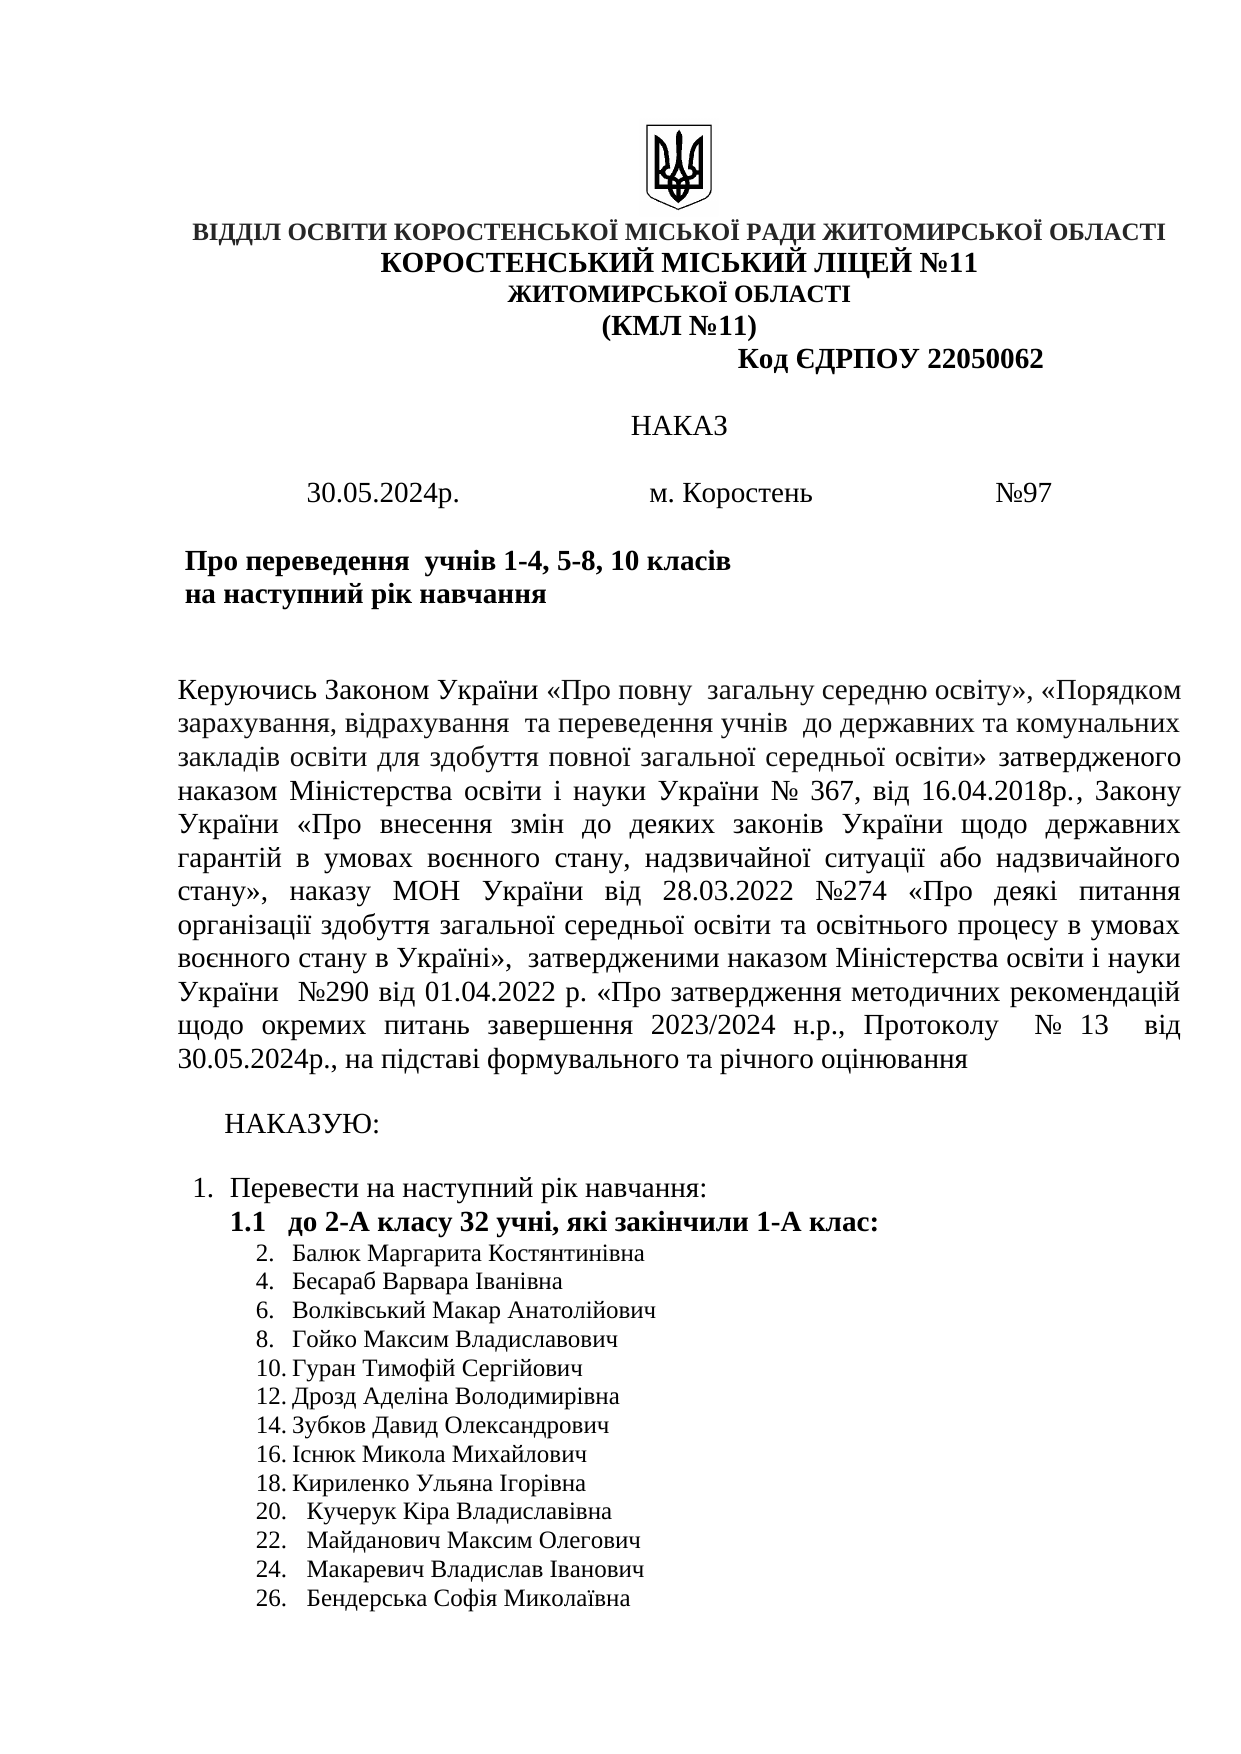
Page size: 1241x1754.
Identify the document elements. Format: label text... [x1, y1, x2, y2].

text ВІДДІЛ ОСВІТИ КОРОСТЕНСЬКОЇ МІСЬКОЇ РАДИ ЖИТОМИРСЬКОЇ ОБЛАСТІ [177, 217, 1181, 246]
table_cell Існюк Микола Михайлович [281, 1439, 812, 1468]
text НАКАЗУЮ: [224, 1106, 1134, 1139]
table_cell Майданович Максим Олегович [295, 1525, 800, 1554]
text (КМЛ №11) [177, 308, 1181, 341]
text КОРОСТЕНСЬКИЙ МІСЬКИЙ ЛІЦЕЙ №11 [177, 246, 1181, 279]
text Код ЄДРПОУ 22050062 [177, 341, 1181, 375]
text НАКАЗ [177, 408, 1181, 442]
table_cell Кучерук Кіра Владиславівна [295, 1496, 800, 1525]
text Про переведення учнів 1-4, 5-8, 10 класів [177, 543, 1181, 576]
table_cell Дрозд Аделіна Володимирівна [281, 1381, 812, 1410]
text на наступний рік навчання [177, 576, 1181, 610]
text ЖИТОМИРСЬКОЇ ОБЛАСТІ [177, 279, 1181, 308]
table_cell Кириленко Ульяна Ігорівна [281, 1468, 812, 1496]
table_cell [207, 1496, 295, 1525]
table_cell [207, 1554, 295, 1583]
table_cell [207, 1324, 281, 1353]
table_cell [207, 1295, 281, 1324]
table_cell [207, 1439, 281, 1468]
text 30.05.2024р. м. Коростень №97 [177, 476, 1181, 509]
table_cell Гуран Тимофій Сергійович [281, 1353, 812, 1381]
table_cell [207, 1381, 281, 1410]
table_cell Бесараб Варвара Іванівна [281, 1266, 812, 1295]
text Керуючись Законом України «Про повну загальну середню освіту», «Порядком зарахування, відрахування та переведення учнів до державних та комунальних закладів освіти для здобуття повної загальної середньої освіти» затвердженого наказом Міністерства освіти і науки України № 367, від 16.04.2018р., Закону України «Про внесення змін до деяких законів України щодо державних гарантій в умовах воєнного стану, надзвичайної ситуації або надзвичайного стану», наказу МОН України від 28.03.2022 №274 «Про деякі питання організації здобуття загальної середньої освіти та освітнього процесу в умовах воєнного стану в Україні», затвердженими наказом Міністерства освіти і науки України №290 від 01.04.2022 р. «Про затвердження методичних рекомендацій щодо окремих питань завершення 2023/2024 н.р., Протоколу № 13 від 30.05.2024р., на підставі формувального та річного оцінювання [177, 643, 1181, 1074]
table_cell Бендерська Софія Миколаївна [295, 1583, 800, 1611]
list Перевести на наступний рік навчання: [192, 1171, 1134, 1204]
table_cell [207, 1583, 295, 1611]
table_cell Гойко Максим Владиславович [281, 1324, 812, 1353]
table_cell Макаревич Владислав Іванович [295, 1554, 800, 1583]
table_cell [207, 1266, 281, 1295]
table_cell [207, 1410, 281, 1439]
table_cell [207, 1468, 281, 1496]
table_header [207, 1238, 281, 1266]
table_cell Волківський Макар Анатолійович [281, 1295, 812, 1324]
table_header Балюк Маргарита Костянтинівна [281, 1238, 812, 1266]
list 1.1 до 2-А класу 32 учні, які закінчили 1-А клас: [229, 1204, 1181, 1238]
table_cell Зубков Давид Олександрович [281, 1410, 812, 1439]
table_cell [207, 1353, 281, 1381]
table_cell [207, 1525, 295, 1554]
